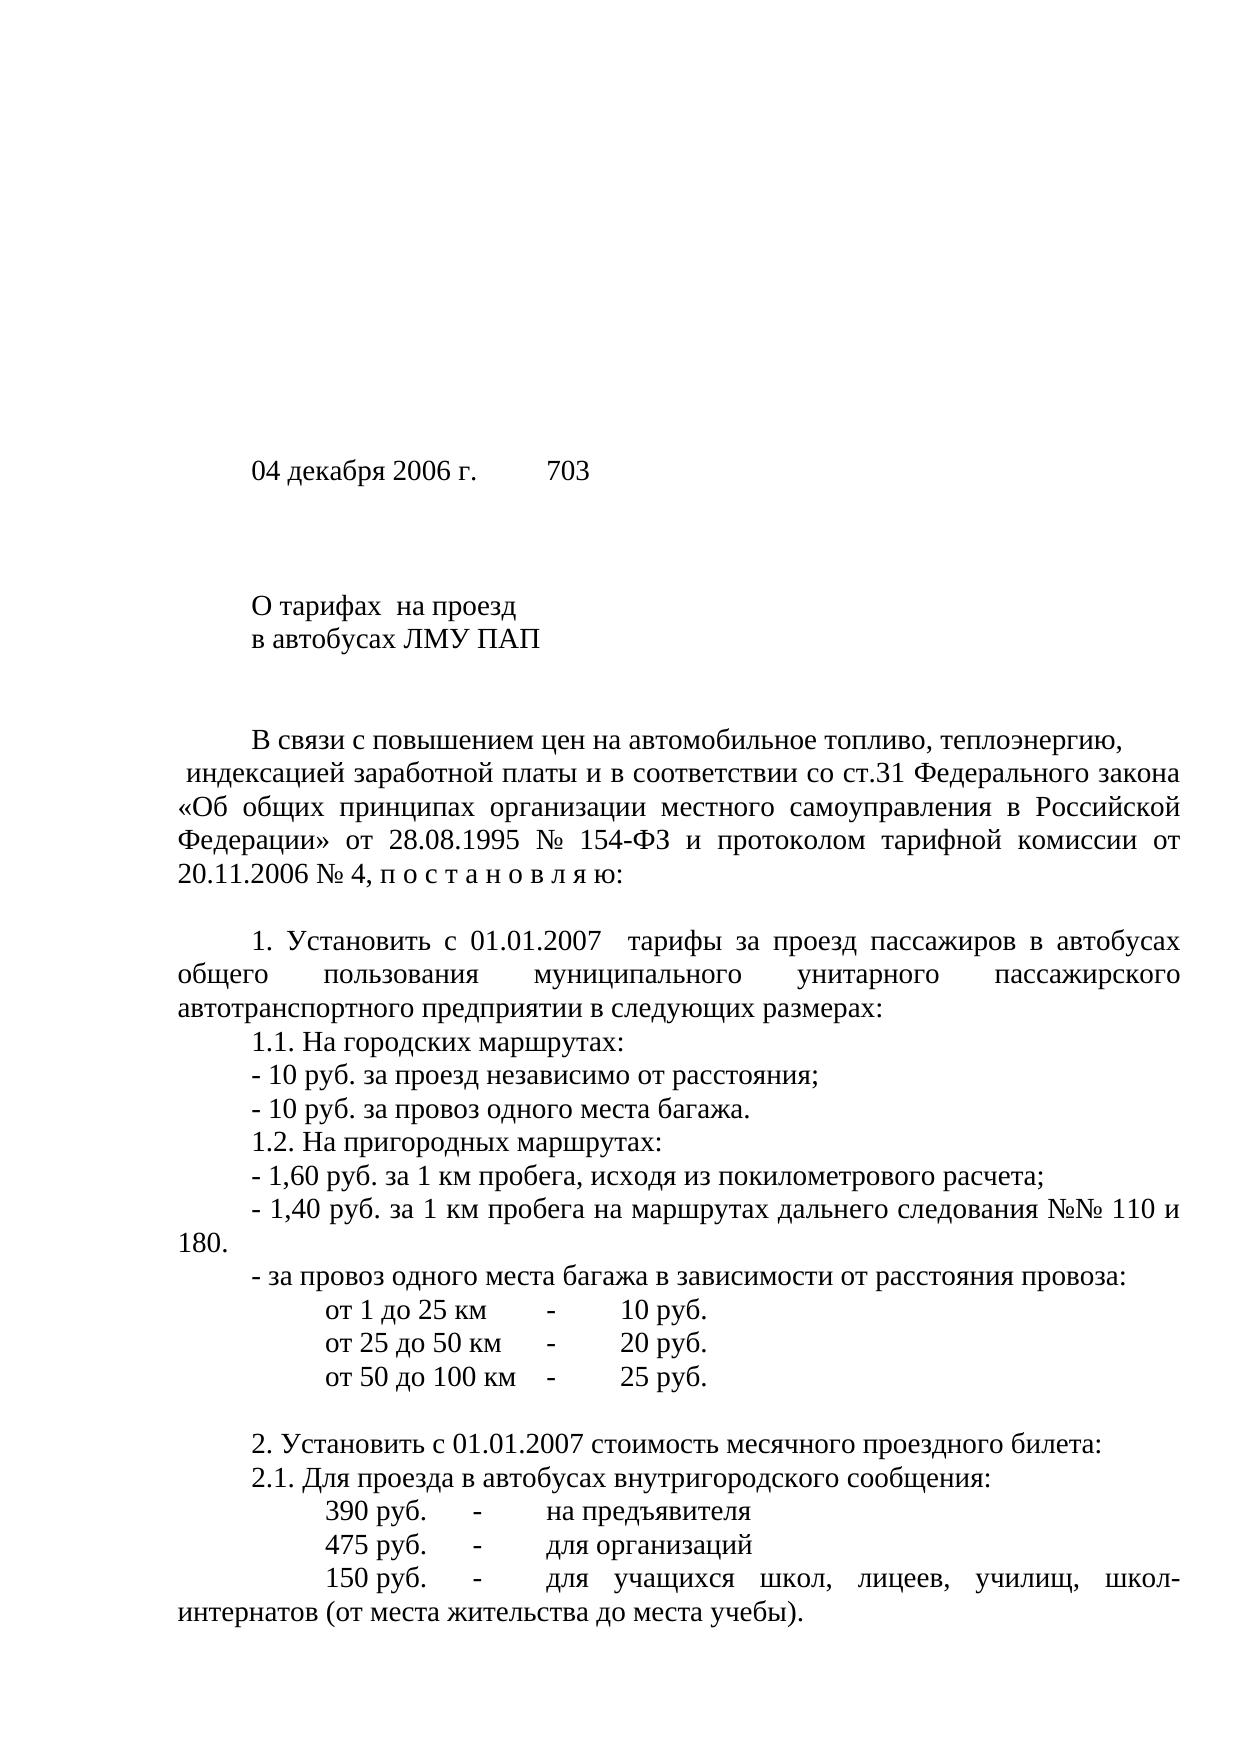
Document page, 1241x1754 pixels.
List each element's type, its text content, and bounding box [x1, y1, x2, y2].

text 2. Установить с 01.01.2007 стоимость месячного проездного билета: [177, 1426, 1181, 1460]
text 475 руб. - для организаций [177, 1527, 1181, 1560]
text - 1,40 руб. за 1 км пробега на маршрутах дальнего следования №№ 110 и 180. [177, 1191, 1181, 1258]
text 04 декабря 2006 г. 703 [177, 453, 1181, 487]
text - 10 руб. за провоз одного места багажа. [177, 1091, 1181, 1124]
text 390 руб. - на предъявителя [177, 1493, 1181, 1527]
text в автобусах ЛМУ ПАП [177, 621, 1181, 655]
text от 25 до 50 км - 20 руб. [177, 1326, 1181, 1359]
text 150 руб. - для учащихся школ, лицеев, училищ, школ-интернатов (от места жительства до места учебы). [177, 1560, 1181, 1627]
text О тарифах на проезд [177, 588, 1181, 621]
text от 50 до 100 км - 25 руб. [177, 1359, 1181, 1393]
text - за провоз одного места багажа в зависимости от расстояния провоза: [177, 1258, 1181, 1292]
text - 1,60 руб. за 1 км пробега, исходя из покилометрового расчета; [177, 1158, 1181, 1191]
text 1. Установить с 01.01.2007 тарифы за проезд пассажиров в автобусах общего пользования муниципального унитарного пассажирского автотранспортного предприятии в следующих размерах: [177, 923, 1181, 1024]
text В связи с повышением цен на автомобильное топливо, теплоэнергию, [177, 722, 1181, 755]
text - 10 руб. за проезд независимо от расстояния; [177, 1057, 1181, 1091]
text 1.1. На городских маршрутах: [177, 1024, 1181, 1057]
text индексацией заработной платы и в соответствии со ст.31 Федерального закона «Об общих принципах организации местного самоуправления в Российской Федерации» от 28.08.1995 № 154-ФЗ и протоколом тарифной комиссии от 20.11.2006 № 4, п о с т а н о в л я ю: [177, 755, 1181, 889]
text 1.2. На пригородных маршрутах: [177, 1124, 1181, 1158]
text 2.1. Для проезда в автобусах внутригородского сообщения: [177, 1460, 1181, 1493]
text от 1 до 25 км - 10 руб. [177, 1292, 1181, 1326]
